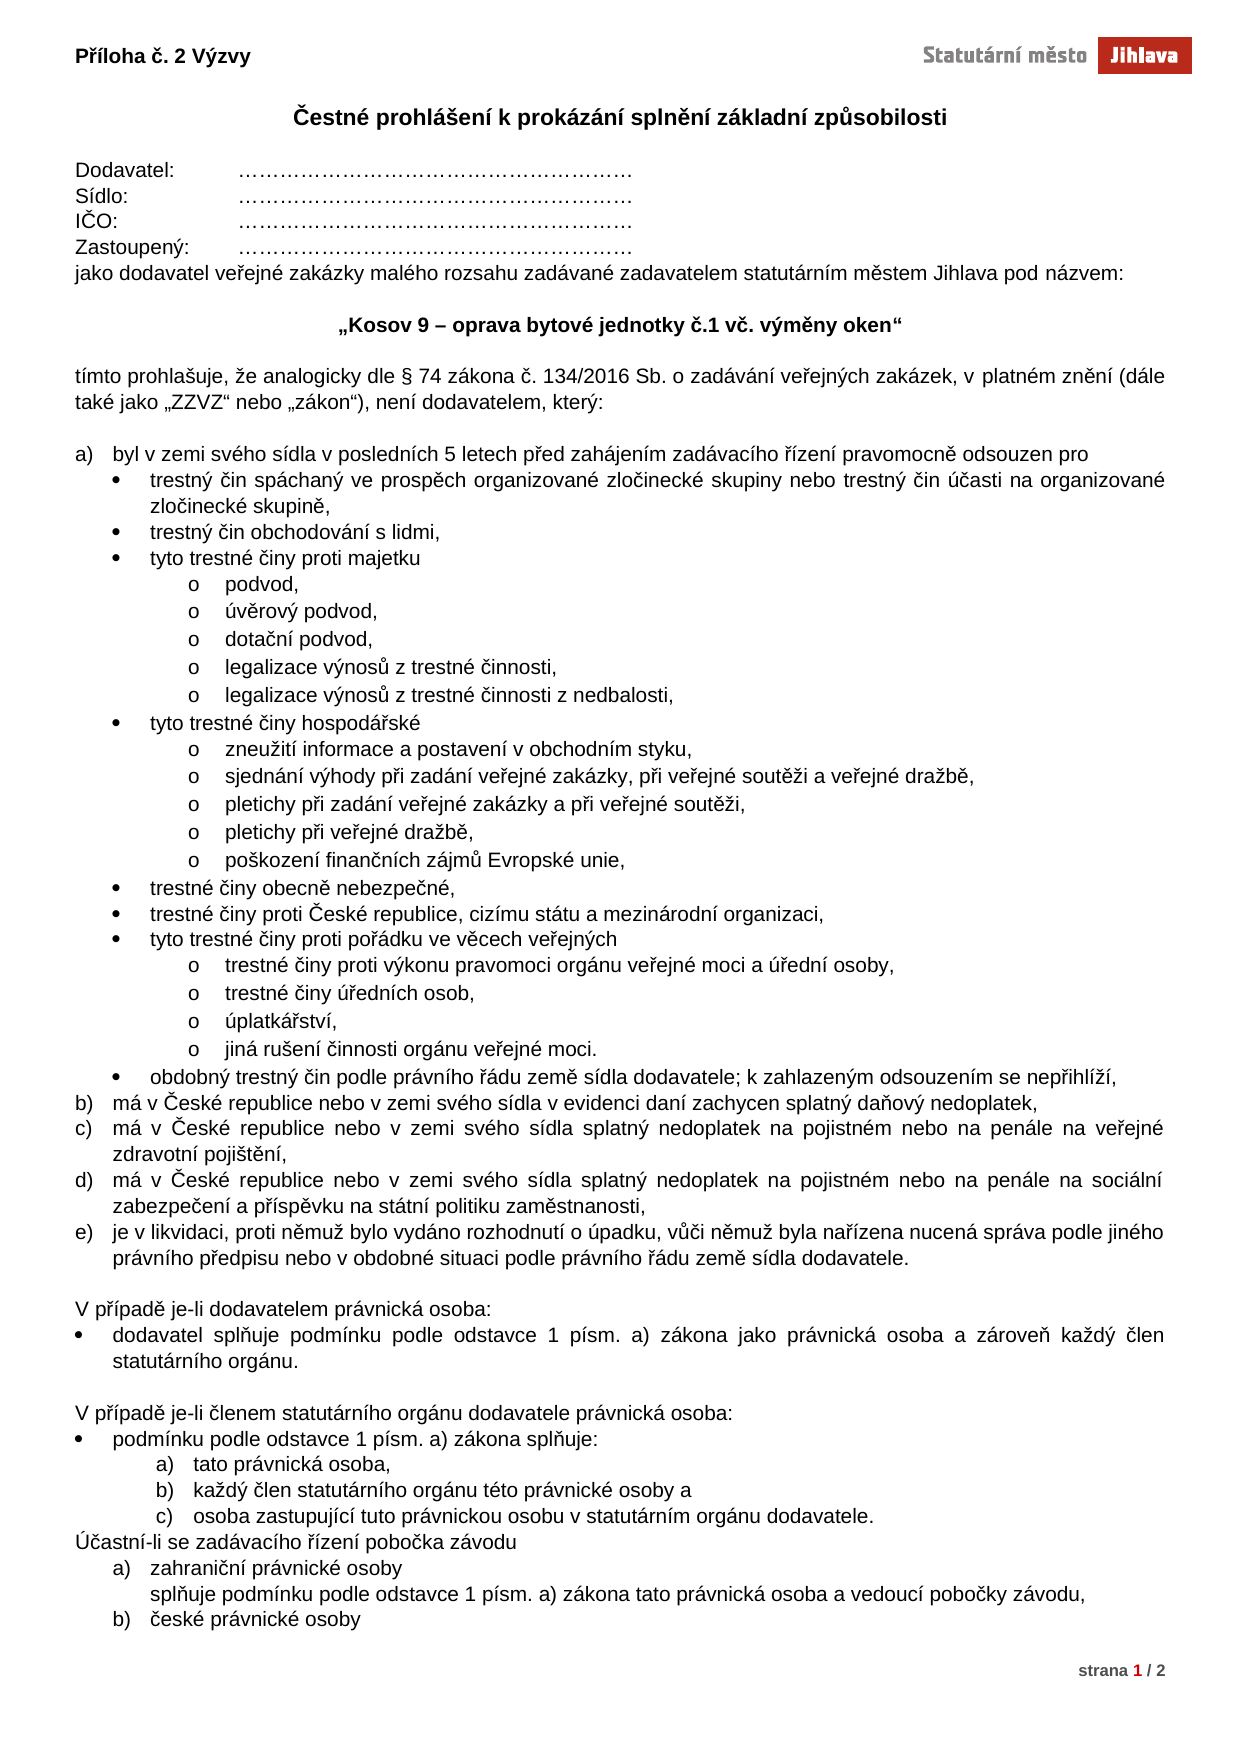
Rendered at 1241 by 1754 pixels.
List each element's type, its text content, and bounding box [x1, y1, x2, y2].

list poškození finančních zájmů Evropské unie, [187, 848, 1165, 873]
list tato právnická osoba, [156, 1452, 1165, 1476]
text Zastoupený: ………………………………………………… [75, 235, 1165, 259]
list tyto trestné činy proti pořádku ve věcech veřejných [112, 927, 1165, 951]
list je v likvidaci, proti němuž bylo vydáno rozhodnutí o úpadku, vůči němuž byla nařízena nucená správa podle jiného právního předpisu nebo v obdobné situaci podle právního řádu země sídla dodavatele. [75, 1219, 1165, 1269]
list pletichy při zadání veřejné zakázky a při veřejné soutěži, [187, 792, 1165, 818]
text V případě je-li dodavatelem právnická osoba: [75, 1297, 1165, 1321]
list trestné činy obecně nebezpečné, [112, 875, 1165, 899]
list trestný čin obchodování s lidmi, [112, 519, 1165, 543]
list zahraniční právnické osoby [112, 1556, 1165, 1579]
list sjednání výhody při zadání veřejné zakázky, při veřejné soutěži a veřejné dražbě, [187, 764, 1165, 790]
list tyto trestné činy hospodářské [112, 710, 1165, 734]
list pletichy při veřejné dražbě, [187, 820, 1165, 846]
text Účastní-li se zadávacího řízení pobočka závodu [75, 1530, 1165, 1554]
list dodavatel splňuje podmínku podle odstavce 1 písm. a) zákona jako právnická osoba a zároveň každý člen statutárního orgánu. [75, 1323, 1165, 1373]
text V případě je-li členem statutárního orgánu dodavatele právnická osoba: [75, 1401, 1165, 1424]
list trestný čin spáchaný ve prospěch organizované zločinecké skupiny nebo trestný čin účasti na organizované zločinecké skupině, [112, 468, 1165, 518]
list tyto trestné činy proti majetku [112, 545, 1165, 569]
list úvěrový podvod, [187, 599, 1165, 625]
text Dodavatel: ………………………………………………… [75, 158, 1165, 182]
list osoba zastupující tuto právnickou osobu v statutárním orgánu dodavatele. [156, 1504, 1165, 1528]
list trestné činy úředních osob, [187, 981, 1165, 1007]
list trestné činy proti České republice, cizímu státu a mezinárodní organizaci, [112, 901, 1165, 925]
list každý člen statutárního orgánu této právnické osoby a [156, 1478, 1165, 1502]
text Čestné prohlášení k prokázání splnění základní způsobilosti [75, 103, 1165, 130]
list trestné činy proti výkonu pravomoci orgánu veřejné moci a úřední osoby, [187, 953, 1165, 979]
text jako dodavatel veřejné zakázky malého rozsahu zadávané zadavatelem statutárním městem Jihlava pod názvem: [75, 261, 1165, 285]
list zneužití informace a postavení v obchodním styku, [187, 736, 1165, 762]
text tímto prohlašuje, že analogicky dle § 74 zákona č. 134/2016 Sb. o zadávání veřejných zakázek, v platném znění (dále také jako „ZZVZ“ nebo „zákon“), není dodavatelem, který: [75, 364, 1165, 414]
list má v České republice nebo v zemi svého sídla splatný nedoplatek na pojistném nebo na penále na sociální zabezpečení a příspěvku na státní politiku zaměstnanosti, [75, 1168, 1165, 1218]
list splňuje podmínku podle odstavce 1 písm. a) zákona tato právnická osoba a vedoucí pobočky závodu, [150, 1581, 1165, 1605]
text „Kosov 9 – oprava bytové jednotky č.1 vč. výměny oken“ [75, 313, 1165, 337]
text IČO: ………………………………………………… [75, 209, 1165, 233]
list podvod, [187, 571, 1165, 597]
list má v České republice nebo v zemi svého sídla splatný nedoplatek na pojistném nebo na penále na veřejné zdravotní pojištění, [75, 1116, 1165, 1166]
list dotační podvod, [187, 627, 1165, 653]
list legalizace výnosů z trestné činnosti z nedbalosti, [187, 683, 1165, 708]
list jiná rušení činnosti orgánu veřejné moci. [187, 1037, 1165, 1062]
list české právnické osoby [112, 1607, 1165, 1631]
list obdobný trestný čin podle právního řádu země sídla dodavatele; k zahlazeným odsouzením se nepřihlíží, [112, 1064, 1165, 1088]
list úplatkářství, [187, 1009, 1165, 1035]
text Sídlo: ………………………………………………… [75, 183, 1165, 207]
list legalizace výnosů z trestné činnosti, [187, 655, 1165, 681]
list má v České republice nebo v zemi svého sídla v evidenci daní zachycen splatný daňový nedoplatek, [75, 1090, 1165, 1114]
list podmínku podle odstavce 1 písm. a) zákona splňuje: [75, 1426, 1165, 1450]
list byl v zemi svého sídla v posledních 5 letech před zahájením zadávacího řízení pravomocně odsouzen pro [75, 442, 1165, 466]
